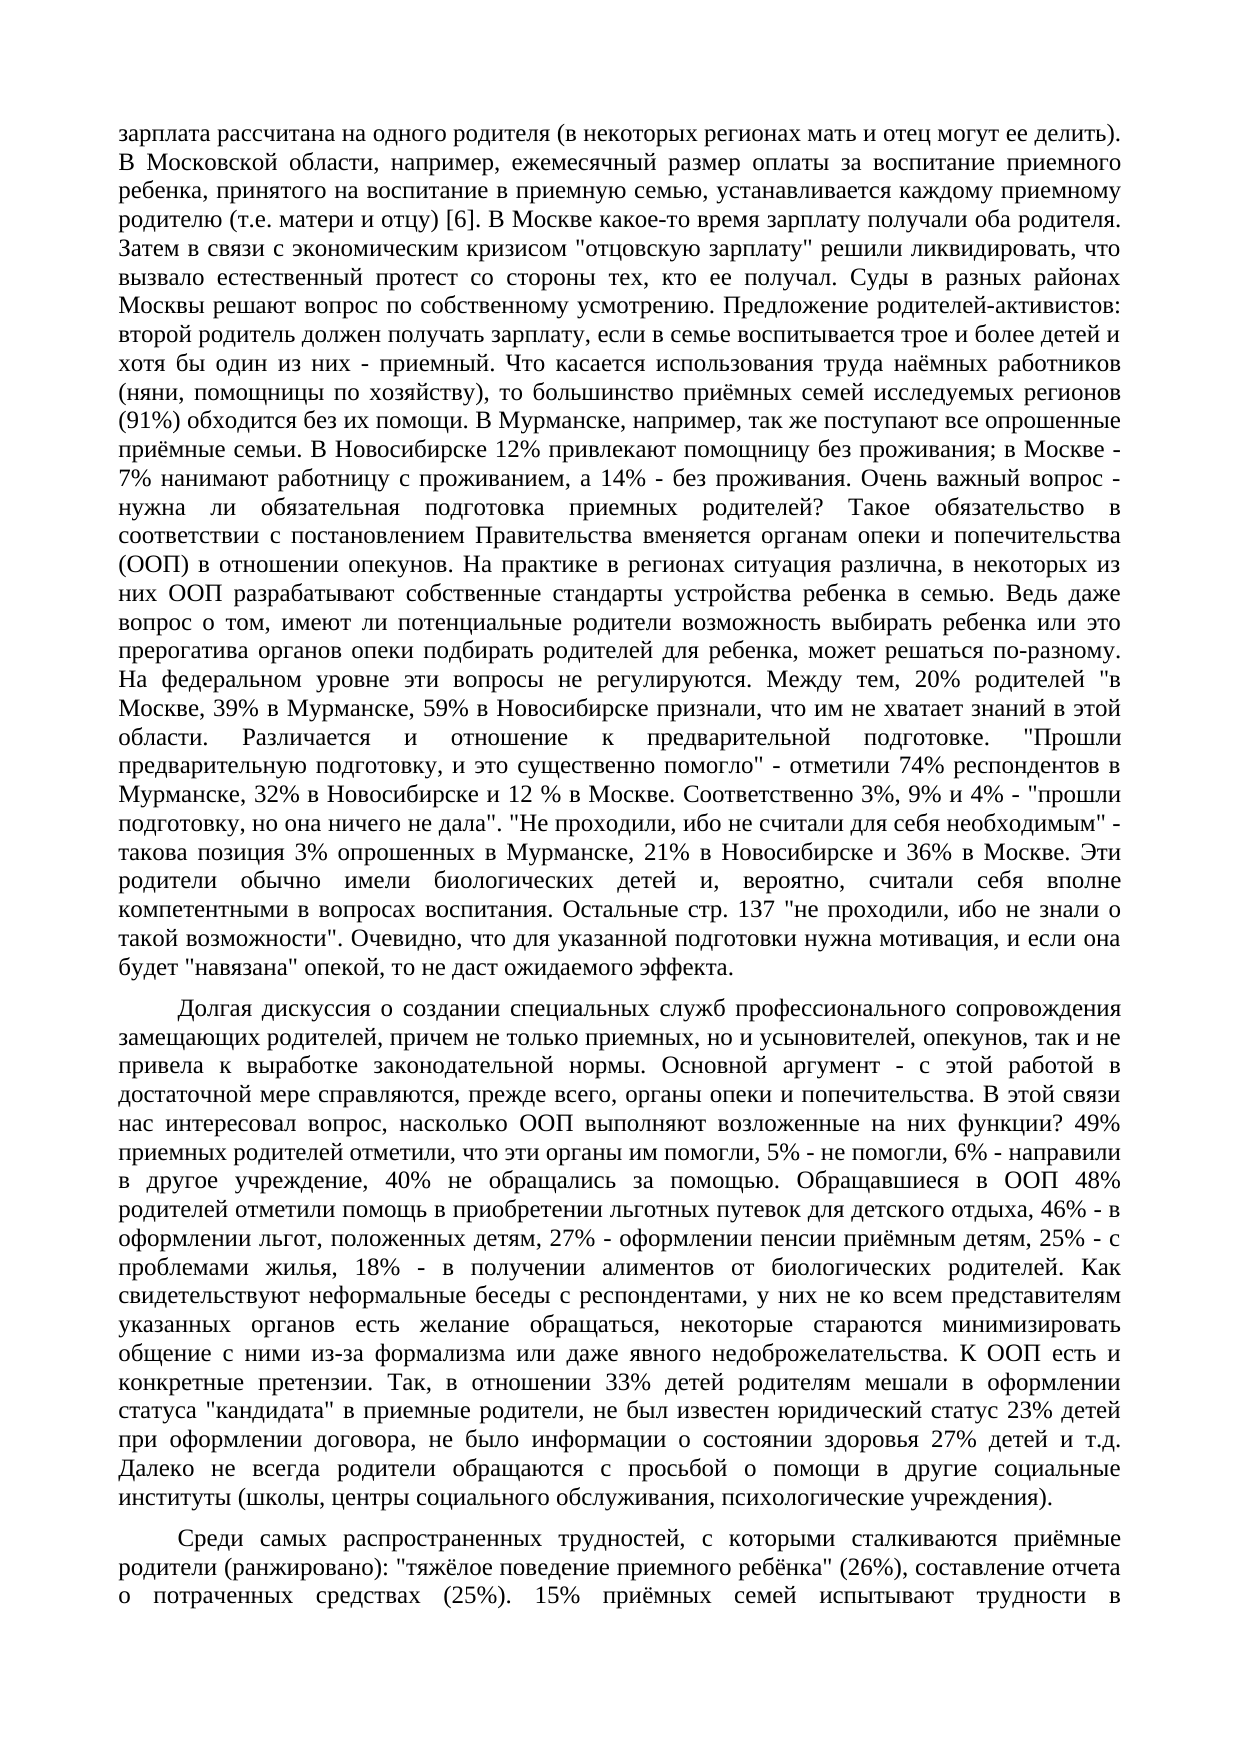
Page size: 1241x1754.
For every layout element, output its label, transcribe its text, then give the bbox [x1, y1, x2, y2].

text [118, 118, 1122, 981]
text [118, 1523, 1122, 1609]
text Долгая дискуссия о создании специальных служб профессионального сопровождения замещающих родителей, причем не только приемных, но и усыновителей, опекунов, так и не привела к выработке законодательной нормы. Основной аргумент - с этой работой в достаточной мере справляются, прежде всего, органы опеки и попечительства. В этой связи нас интересовал вопрос, насколько ООП выполняют возложенные на них функции? 49% приемных родителей отметили, что эти органы им помогли, 5% - не помогли, 6% - направили в другое учреждение, 40% не обращались за помощью. Обращавшиеся в ООП 48% родителей отметили помощь в приобретении льготных путевок для детского отдыха, 46% - в оформлении льгот, положенных детям, 27% - оформлении пенсии приёмным детям, 25% - с проблемами жилья, 18% - в получении алиментов от биологических родителей. Как свидетельствуют неформальные беседы с респондентами, у них не ко всем представителям указанных органов есть желание обращаться, некоторые стараются минимизировать общение с ними из-за формализма или даже явного недоброжелательства. К ООП есть и конкретные претензии. Так, в отношении 33% детей родителям мешали в оформлении статуса "кандидата" в приемные родители, не был известен юридический статус 23% детей при оформлении договора, не было информации о состоянии здоровья 27% детей и т.д. Далеко не всегда родители обращаются с просьбой о помощи в другие социальные институты (школы, центры социального обслуживания, психологические учреждения). [118, 993, 1122, 1511]
